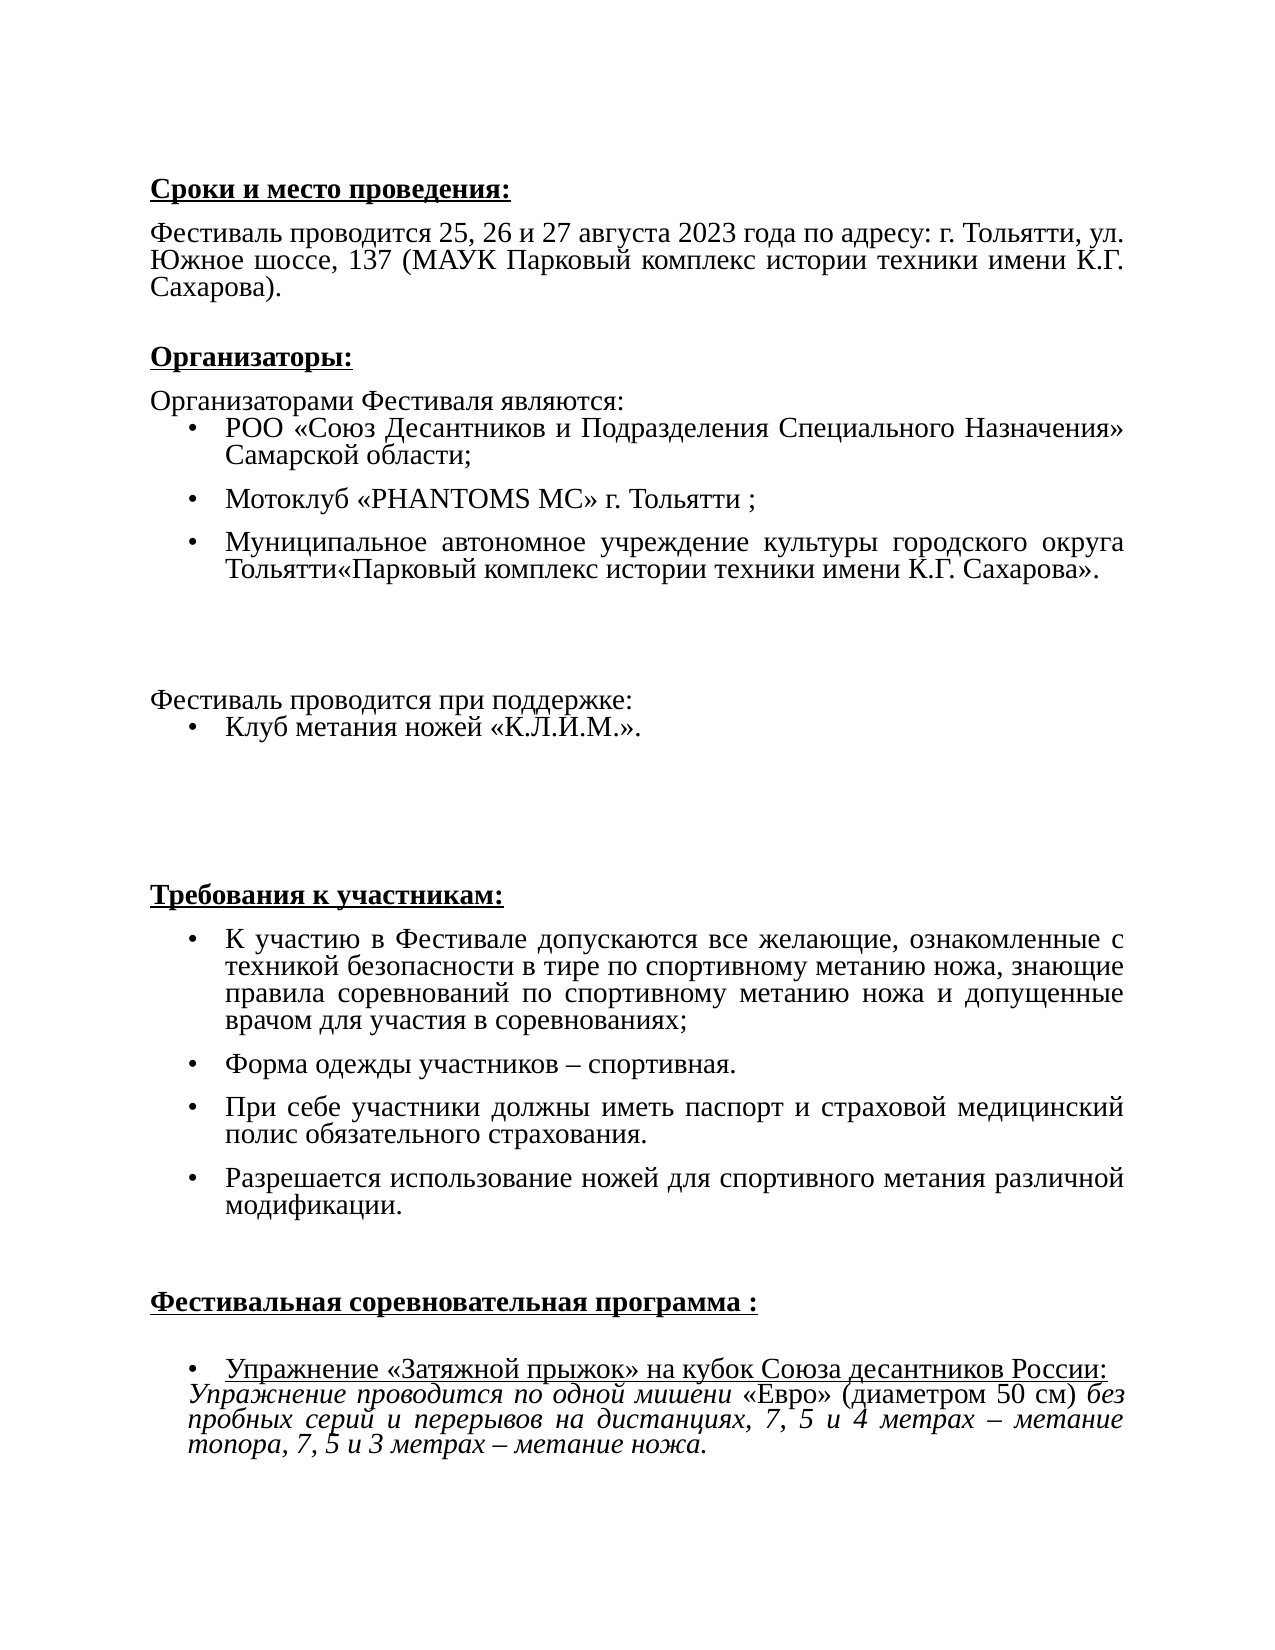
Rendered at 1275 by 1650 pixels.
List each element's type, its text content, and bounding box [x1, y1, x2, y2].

text Сроки и место проведения: [150, 177, 1125, 204]
list РОО «Союз Десантников и Подразделения Специального Назначения» Самарской области; [187, 416, 1125, 470]
list Форма одежды участников – спортивная. [187, 1051, 1125, 1078]
list При себе участники должны иметь паспорт и страховой медицинский полис обязательного страхования. [187, 1095, 1125, 1149]
text Организаторы: [150, 345, 1125, 372]
text Фестиваль проводится 25, 26 и 27 августа 2023 года по адресу: г. Тольятти, ул. Южное шоссе, 137 (МАУК Парковый комплекс истории техники имени К.Г. Сахарова). [150, 221, 1125, 302]
list К участию в Фестивале допускаются все желающие, ознакомленные с техникой безопасности в тире по спортивному метанию ножа, знающие правила соревнований по спортивному метанию ножа и допущенные врачом для участия в соревнованиях; [187, 927, 1125, 1035]
text Упражнение проводится по одной мишени «Евро» (диаметром 50 см) без пробных серий и перерывов на дистанциях, 7, 5 и 4 метрах – метание топора, 7, 5 и 3 метрах – метание ножа. [187, 1384, 1125, 1459]
list Мотоклуб «PHANTOMS MC» г. Тольятти ; [187, 486, 1125, 513]
text Требования к участникам: [150, 883, 1125, 910]
text Организаторами Фестиваля являются: [150, 389, 1125, 416]
list Упражнение «Затяжной прыжок» на кубок Союза десантников России: [187, 1359, 1125, 1384]
list Муниципальное автономное учреждение культуры городского округа Тольятти«Парковый комплекс истории техники имени К.Г. Сахарова». [187, 530, 1125, 584]
text Фестиваль проводится при поддержке: [150, 688, 1125, 715]
list Разрешается использование ножей для спортивного метания различной модификации. [187, 1166, 1125, 1220]
list Клуб метания ножей «К.Л.И.М.». [187, 715, 1125, 742]
text Фестивальная соревновательная программа : [150, 1290, 1125, 1317]
